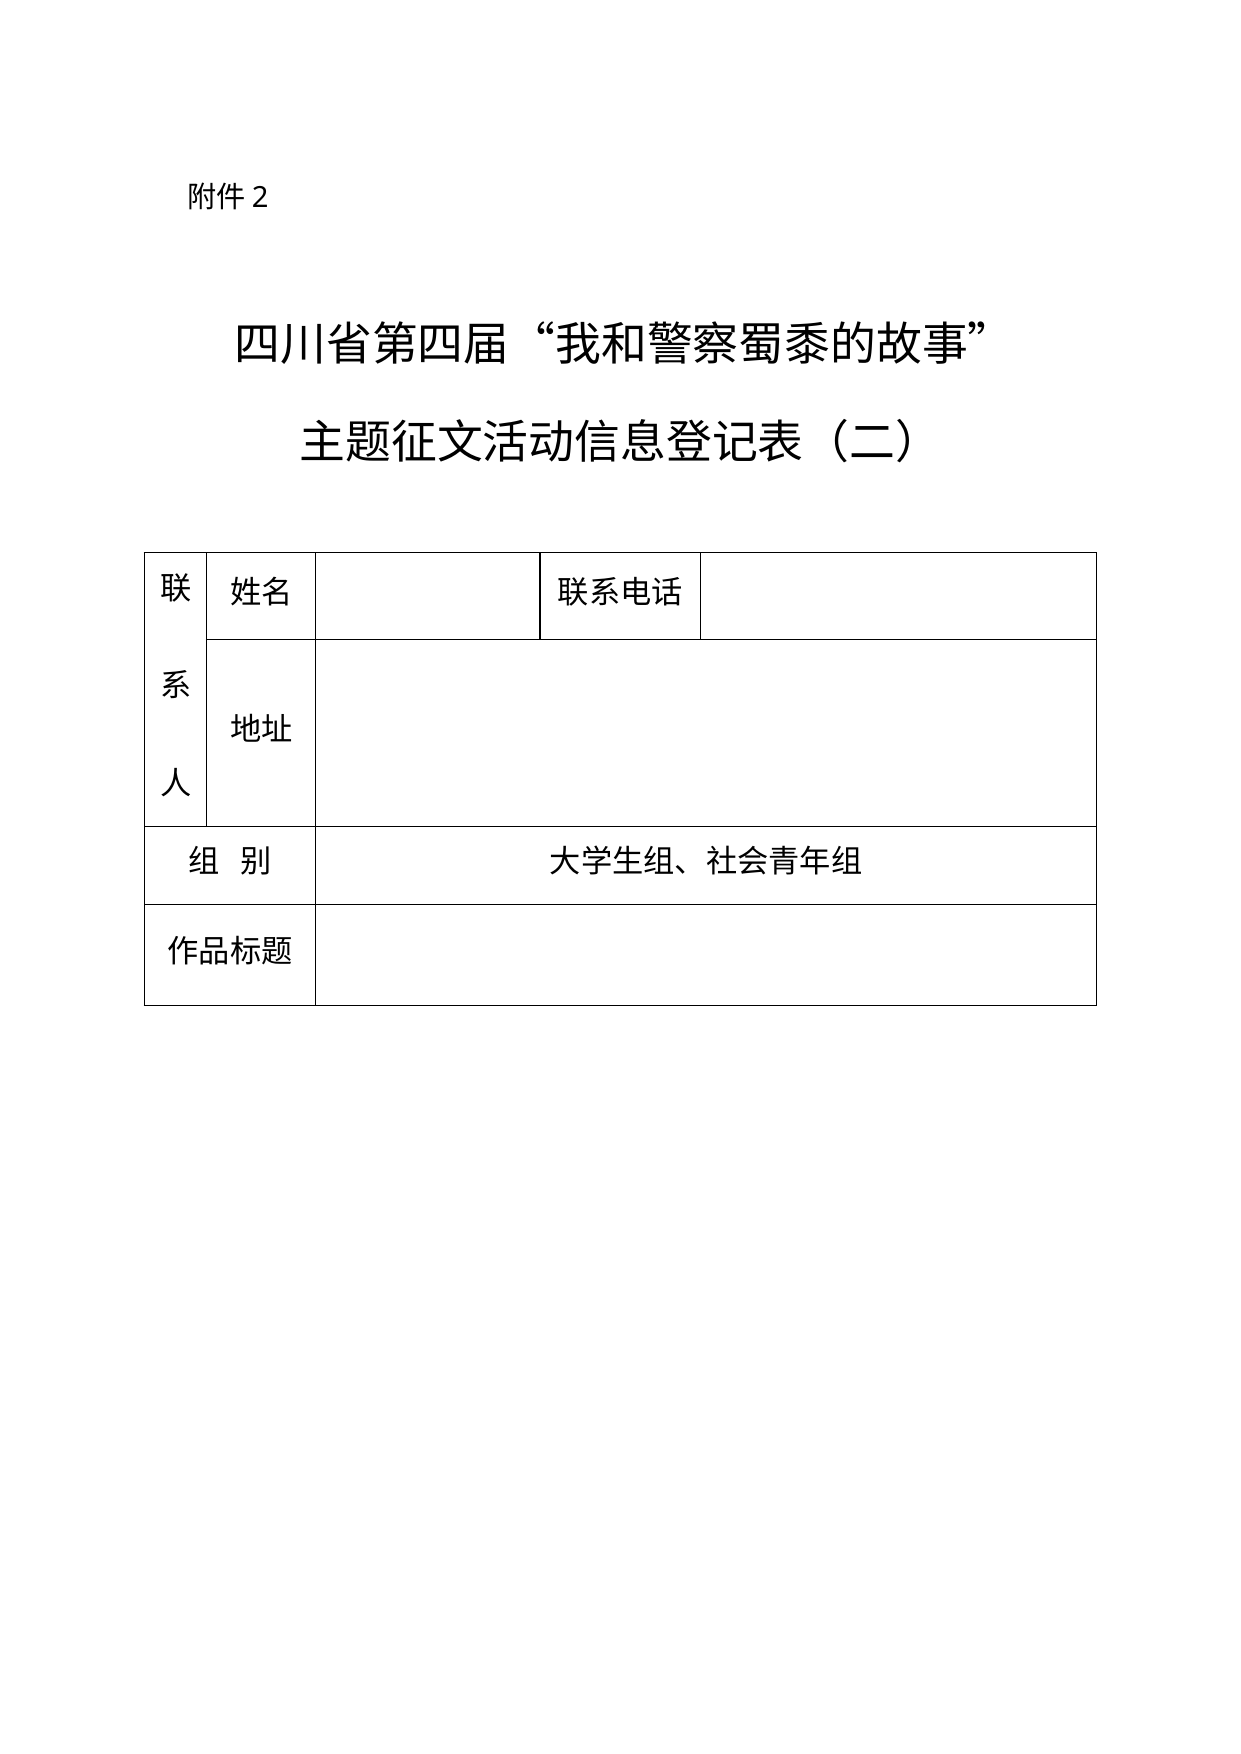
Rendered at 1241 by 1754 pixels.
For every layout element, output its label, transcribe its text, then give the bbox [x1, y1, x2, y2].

table_cell 作品标题 [145, 905, 315, 1005]
table_cell [316, 640, 1096, 826]
table_header 联系电话 [541, 553, 700, 638]
text 四川省第四届“我和警察蜀黍的故事” [187, 292, 1053, 389]
table_cell 地址 [207, 640, 315, 826]
table_header [701, 553, 1096, 638]
text 主题征文活动信息登记表（二） [187, 389, 1053, 487]
table_cell [316, 905, 1096, 1005]
table_header [316, 553, 539, 638]
table_header 联系人 [145, 553, 206, 826]
table_header 姓名 [207, 553, 315, 638]
table_cell 组 别 [145, 827, 315, 904]
table_cell 大学生组、社会青年组 [316, 827, 1096, 904]
text 附件2 [187, 162, 1053, 227]
